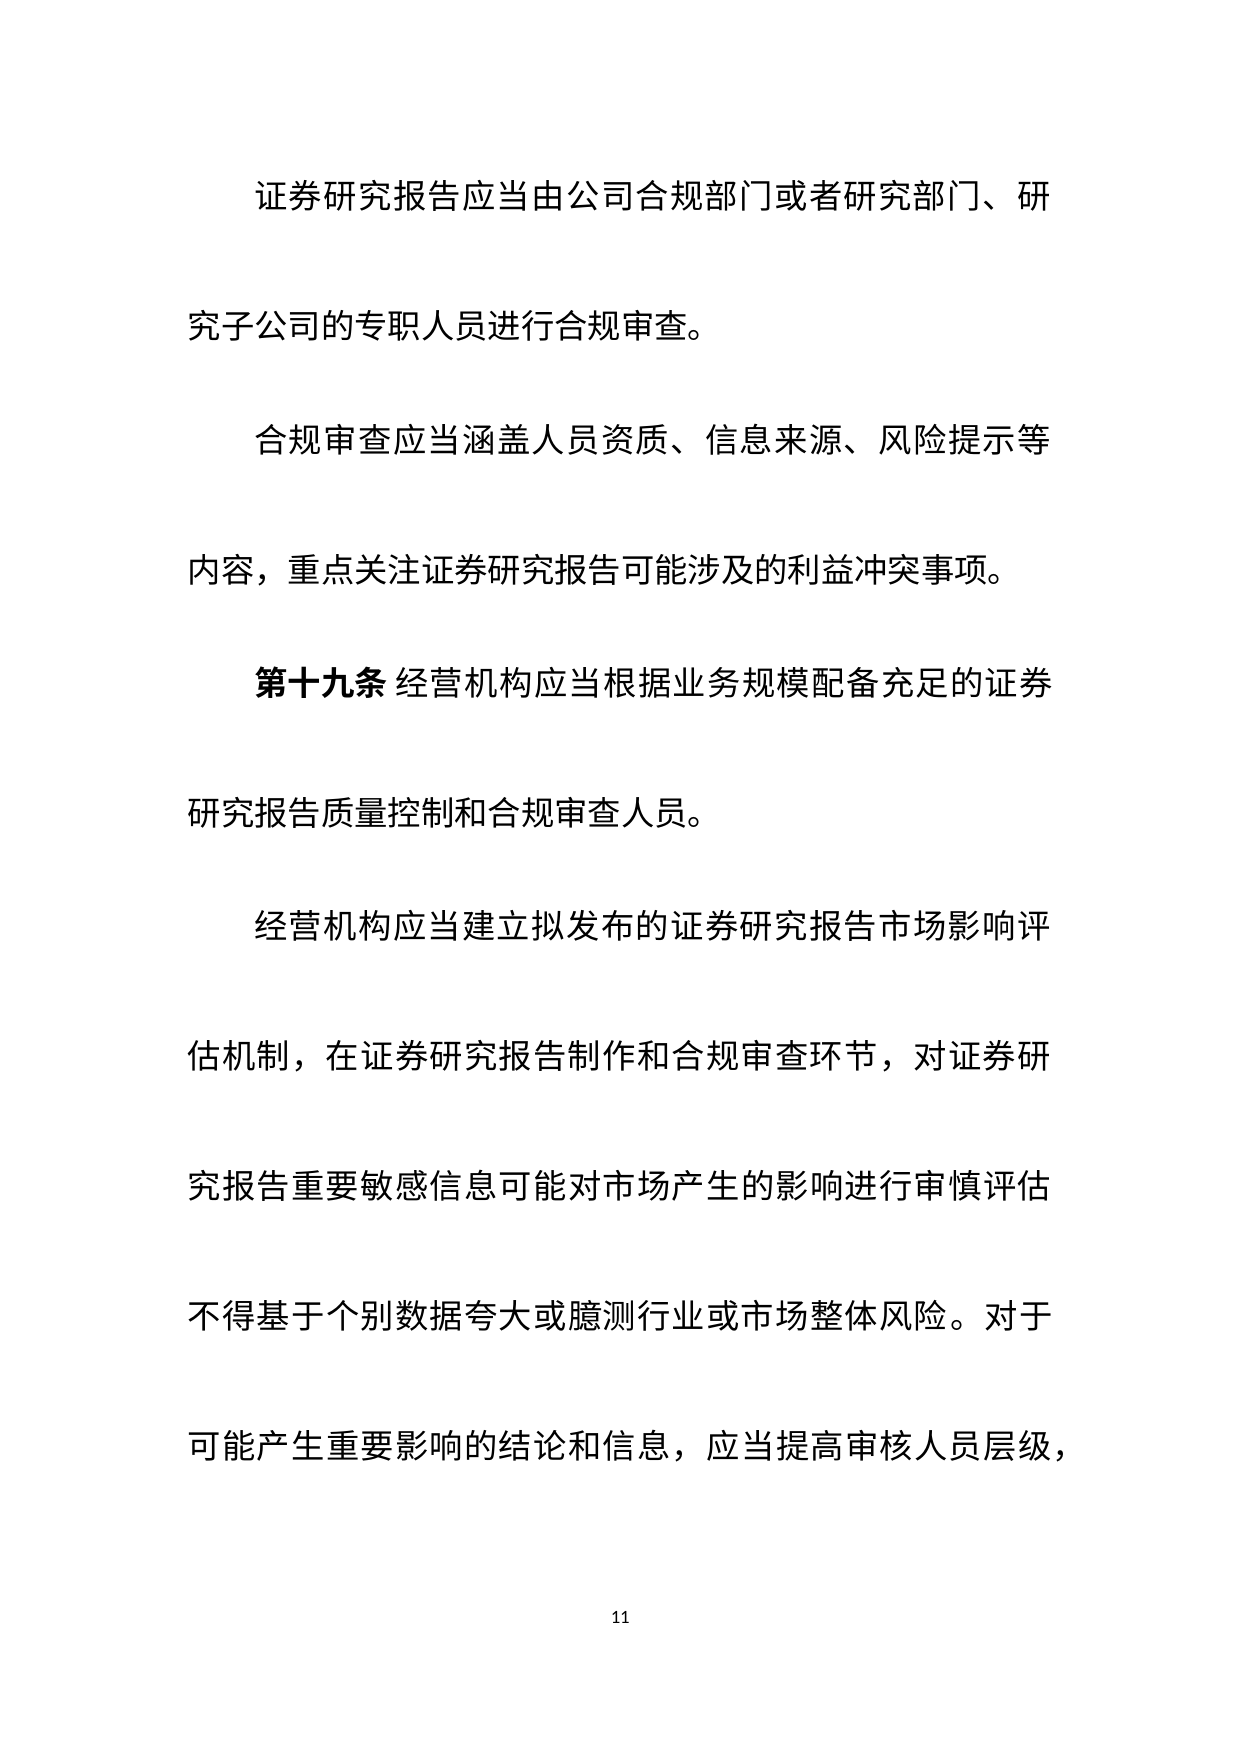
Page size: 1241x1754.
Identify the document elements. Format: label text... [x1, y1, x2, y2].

text 证券研究报告应当由公司合规部门或者研究部门、研究子公司的专职人员进行合规审查。 [187, 162, 1053, 357]
text 合规审查应当涵盖人员资质、信息来源、风险提示等内容，重点关注证券研究报告可能涉及的利益冲突事项。 [187, 405, 1053, 600]
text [187, 892, 1053, 1477]
list 经营机构应当根据业务规模配备充足的证券研究报告质量控制和合规审查人员。 [187, 648, 1053, 843]
